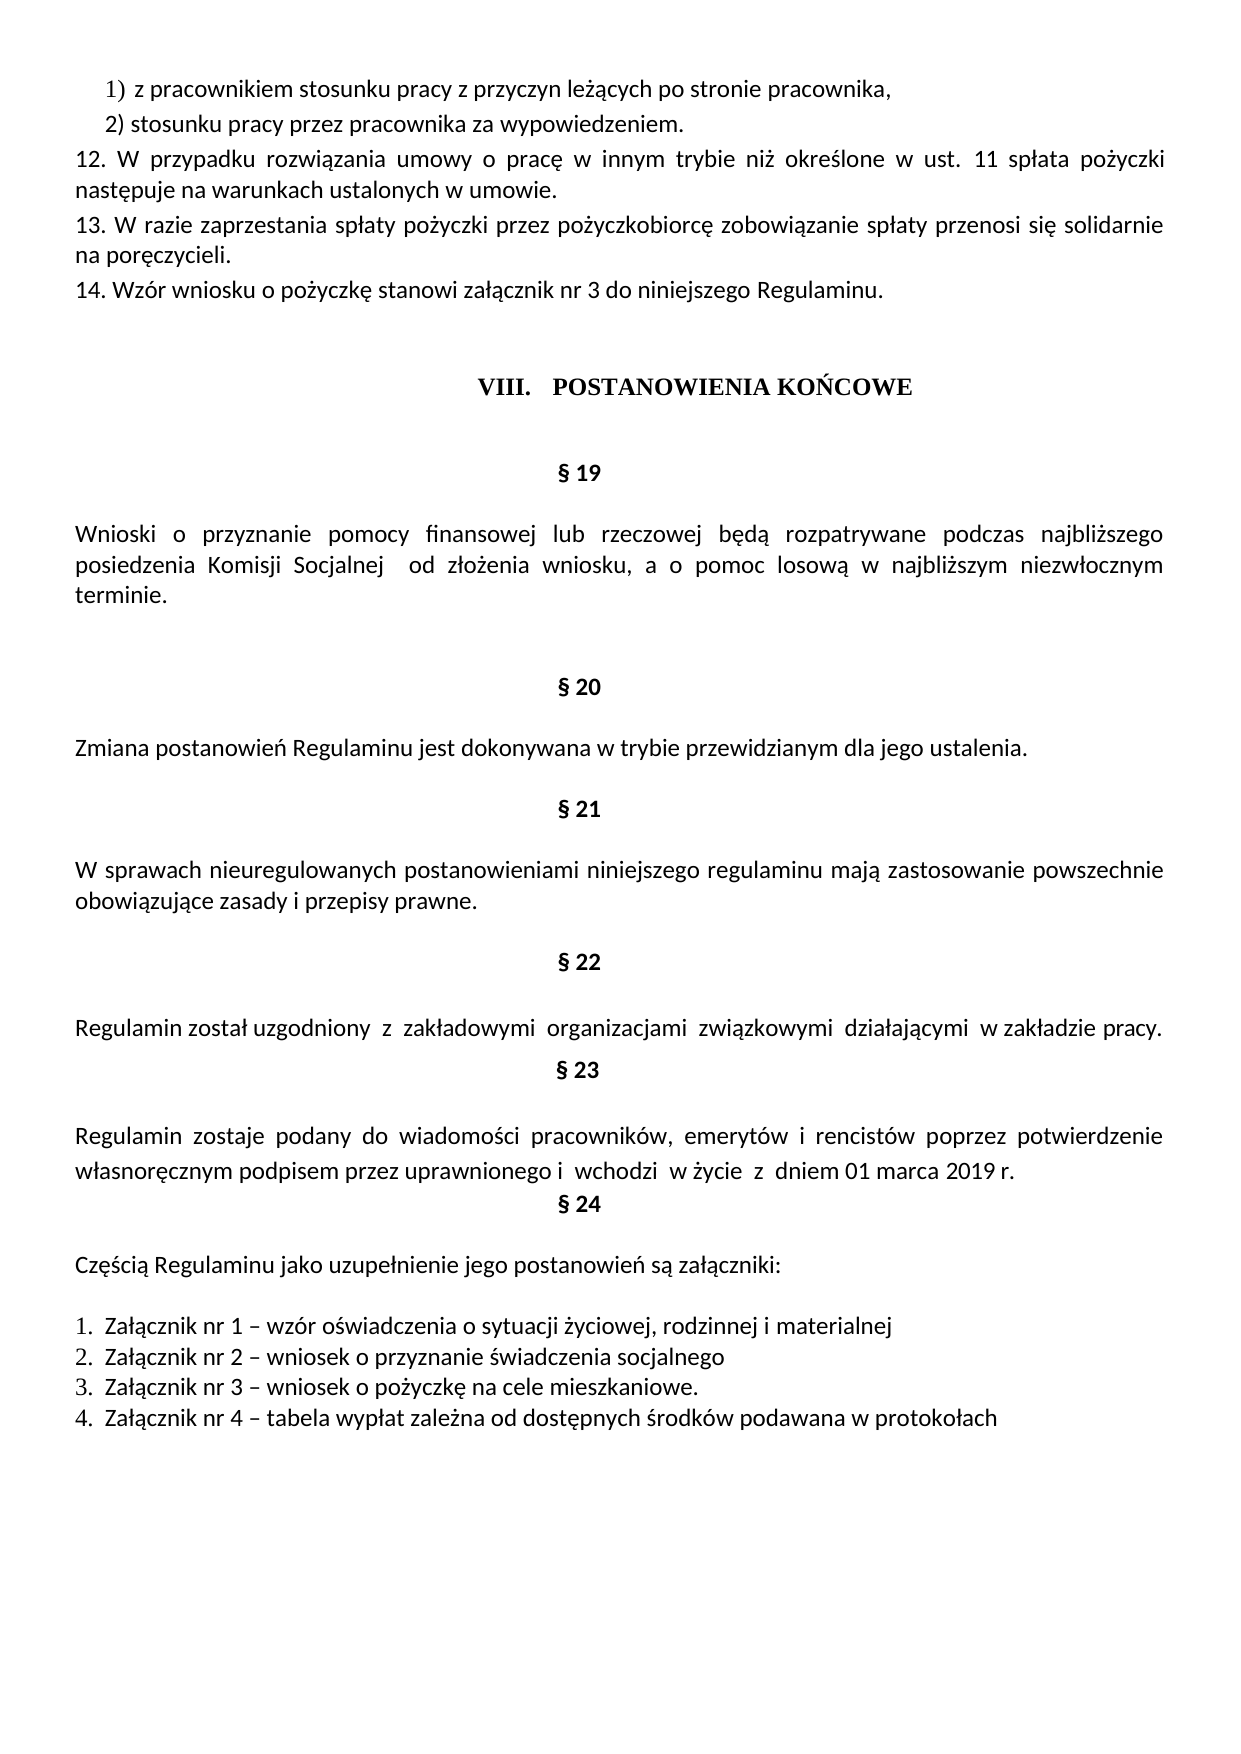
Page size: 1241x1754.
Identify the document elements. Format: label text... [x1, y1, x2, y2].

text Regulamin zostaje podany do wiadomości pracowników, emerytów i rencistów poprzez potwierdzenie własnoręcznym podpisem przez uprawnionego i wchodzi w życie z dniem 01 marca 2019 r. [75, 1120, 1165, 1186]
text 12. W przypadku rozwiązania umowy o pracę w innym trybie niż określone w ust. 11 spłata pożyczki następuje na warunkach ustalonych w umowie. [75, 143, 1165, 204]
text W sprawach nieuregulowanych postanowieniami niniejszego regulaminu mają zastosowanie powszechnie obowiązujące zasady i przepisy prawne. [75, 854, 1165, 915]
list Załącznik nr 4 – tabela wypłat zależna od dostępnych środków podawana w protokołach [75, 1402, 1165, 1433]
text Zmiana postanowień Regulaminu jest dokonywana w trybie przewidzianym dla jego ustalenia. [75, 732, 1151, 763]
text § 22 [75, 946, 1083, 977]
list Załącznik nr 1 – wzór oświadczenia o sytuacji życiowej, rodzinnej i materialnej [75, 1310, 1165, 1341]
text 14. Wzór wniosku o pożyczkę stanowi załącznik nr 3 do niniejszego Regulaminu. [75, 274, 1165, 305]
list Załącznik nr 2 – wniosek o przyznanie świadczenia socjalnego [75, 1341, 1165, 1371]
text Wnioski o przyznanie pomocy finansowej lub rzeczowej będą rozpatrywane podczas najbliższego posiedzenia Komisji Socjalnej od złożenia wniosku, a o pomoc losową w najbliższym niezwłocznym terminie. [75, 519, 1165, 610]
list z pracownikiem stosunku pracy z przyczyn leżących po stronie pracownika, [104, 75, 1165, 104]
text § 21 [75, 793, 1083, 824]
text § 23 [75, 1054, 1165, 1084]
text Regulamin został uzgodniony z zakładowymi organizacjami związkowymi działającymi w zakładzie pracy. [75, 1012, 1165, 1042]
text Częścią Regulaminu jako uzupełnienie jego postanowień są załączniki: [75, 1249, 1165, 1279]
text § 24 [75, 1190, 1083, 1218]
list POSTANOWIENIA KOŃCOWE [225, 372, 1165, 401]
text § 19 [75, 458, 1083, 488]
list Załącznik nr 3 – wniosek o pożyczkę na cele mieszkaniowe. [75, 1372, 1165, 1402]
text § 20 [75, 671, 1083, 702]
text 13. W razie zaprzestania spłaty pożyczki przez pożyczkobiorcę zobowiązanie spłaty przenosi się solidarnie na poręczycieli. [75, 209, 1165, 270]
text 2) stosunku pracy przez pracownika za wypowiedzeniem. [104, 108, 1165, 139]
